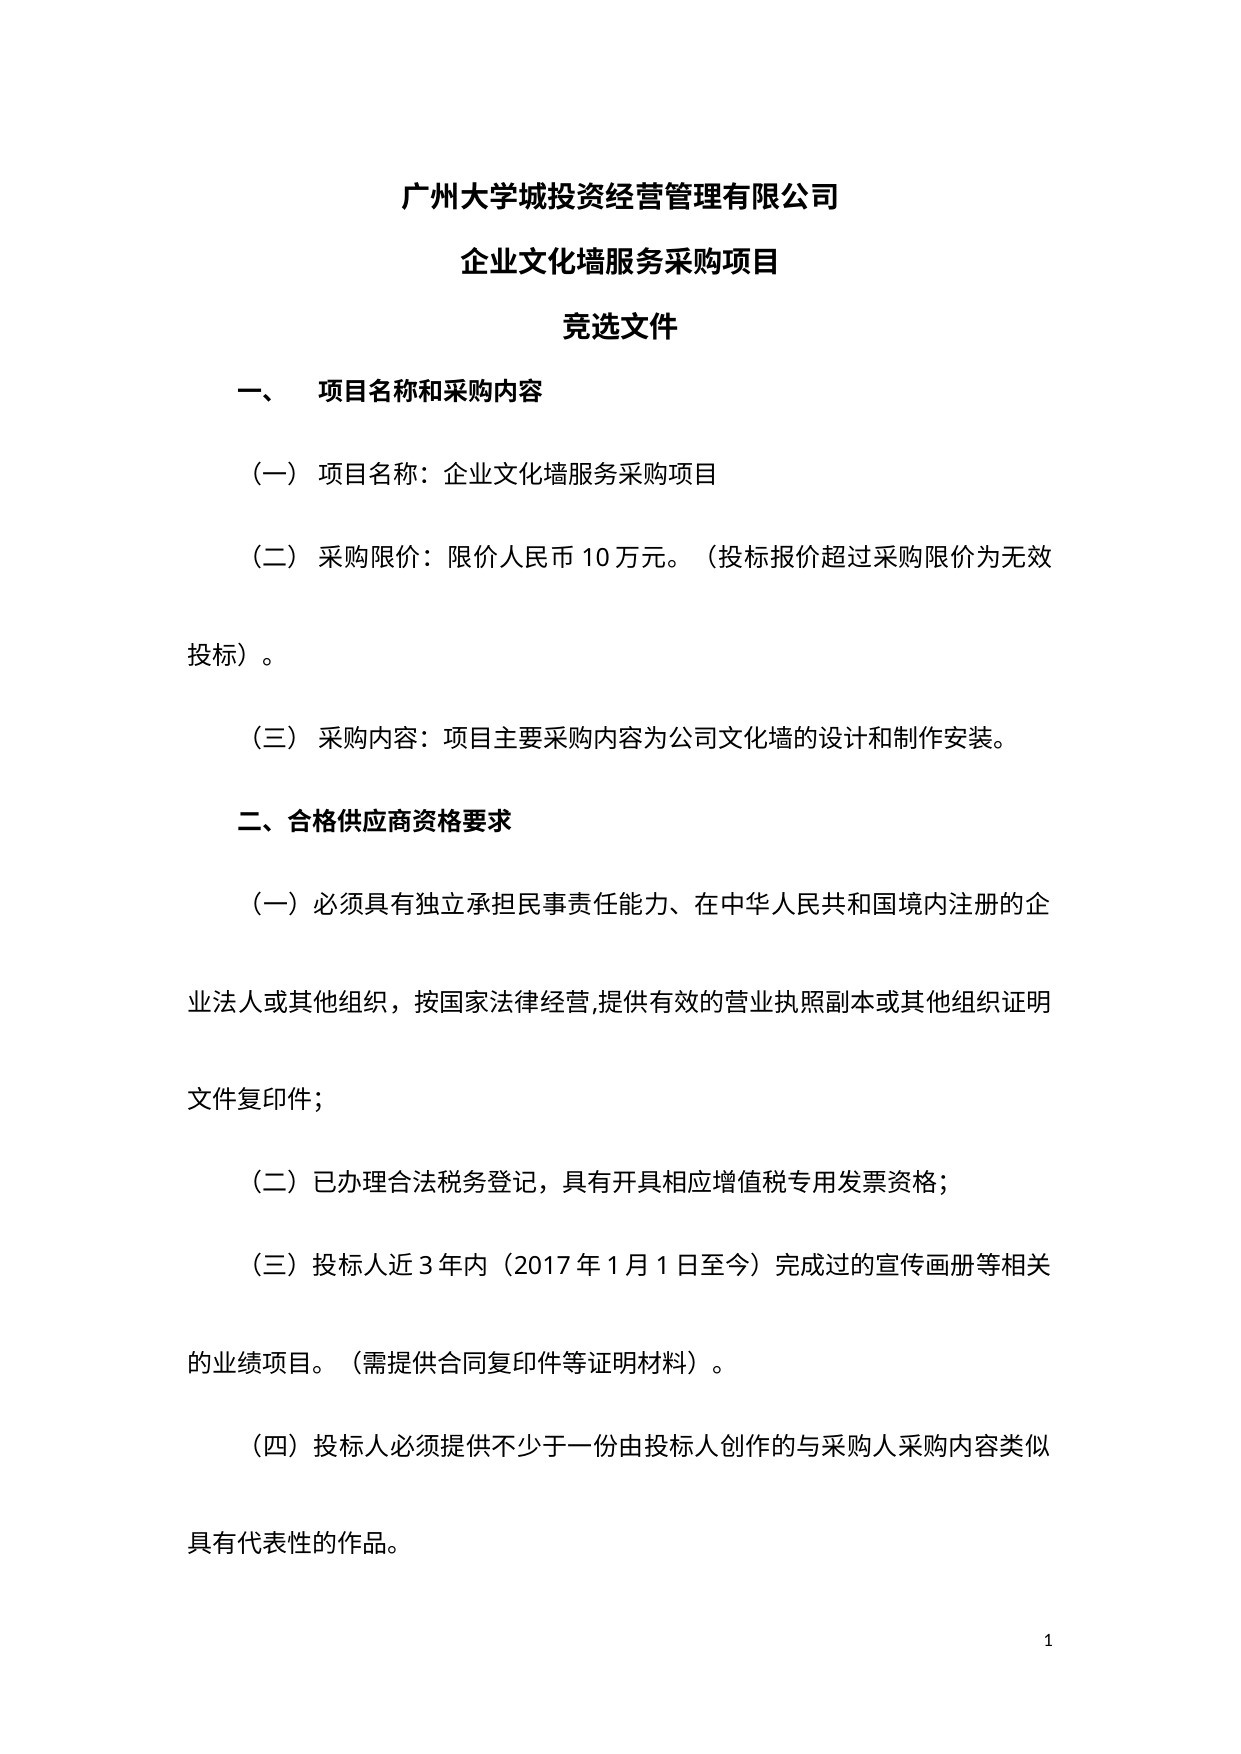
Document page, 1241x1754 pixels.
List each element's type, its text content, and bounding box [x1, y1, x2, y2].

text 广州大学城投资经营管理有限公司 [187, 162, 1053, 227]
text 竞选文件 [187, 292, 1053, 357]
text （二）已办理合法税务登记，具有开具相应增值税专用发票资格； [187, 1148, 1053, 1213]
list 项目名称：企业文化墙服务采购项目 [187, 440, 1053, 505]
text 二、合格供应商资格要求 [187, 787, 1053, 852]
text （一）必须具有独立承担民事责任能力、在中华人民共和国境内注册的企业法人或其他组织，按国家法律经营,提供有效的营业执照副本或其他组织证明文件复印件； [187, 870, 1053, 1130]
list 项目名称和采购内容 [187, 357, 1053, 422]
list 采购内容：项目主要采购内容为公司文化墙的设计和制作安装。 [187, 704, 1053, 769]
text （三）投标人近3年内（2017年1月1日至今）完成过的宣传画册等相关的业绩项目。（需提供合同复印件等证明材料）。 [187, 1231, 1053, 1394]
text 企业文化墙服务采购项目 [187, 227, 1053, 292]
text （四）投标人必须提供不少于一份由投标人创作的与采购人采购内容类似具有代表性的作品。 [187, 1412, 1053, 1574]
list 采购限价：限价人民币10万元。（投标报价超过采购限价为无效投标）。 [187, 523, 1053, 686]
